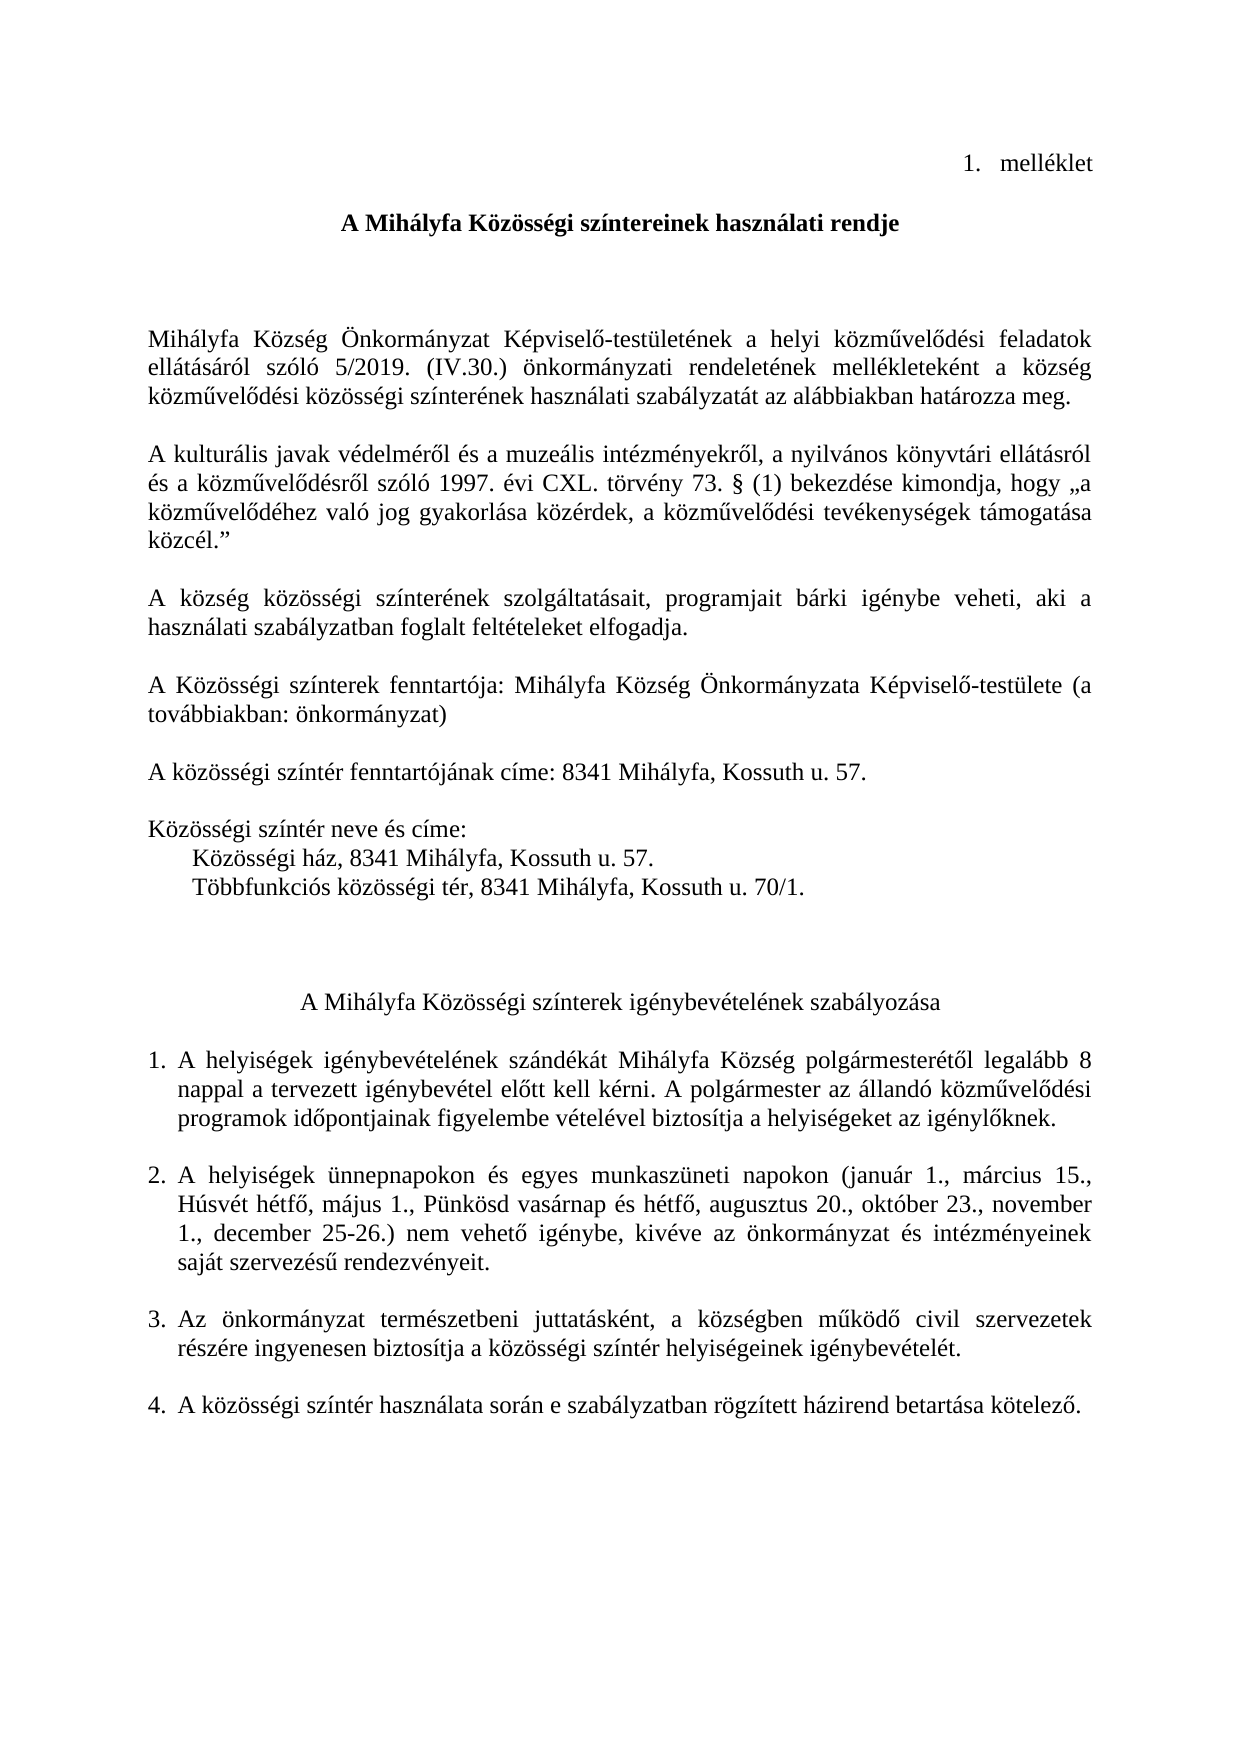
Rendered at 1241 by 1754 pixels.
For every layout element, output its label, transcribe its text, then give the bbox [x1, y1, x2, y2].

text A közösségi színtér fenntartójának címe: 8341 Mihályfa, Kossuth u. 57. [148, 757, 1093, 785]
text A község közösségi színterének szolgáltatásait, programjait bárki igénybe veheti, aki a használati szabályzatban foglalt feltételeket elfogadja. [148, 583, 1093, 641]
text Közösségi ház, 8341 Mihályfa, Kossuth u. 57. [192, 843, 1093, 872]
list A helyiségek igénybevételének szándékát Mihályfa Község polgármesterétől legalább 8 nappal a tervezett igénybevétel előtt kell kérni. A polgármester az állandó közművelődési programok időpontjainak figyelembe vételével biztosítja a helyiségeket az igénylőknek. [148, 1045, 1093, 1132]
text Mihályfa Község Önkormányzat Képviselő-testületének a helyi közművelődési feladatok ellátásáról szóló 5/2019. (IV.30.) önkormányzati rendeletének mellékleteként a község közművelődési közösségi színterének használati szabályzatát az alábbiakban határozza meg. [148, 324, 1093, 410]
list A közösségi színtér használata során e szabályzatban rögzített házirend betartása kötelező. [148, 1390, 1093, 1419]
text Közösségi színtér neve és címe: [148, 814, 1093, 843]
text Többfunkciós közösségi tér, 8341 Mihályfa, Kossuth u. 70/1. [192, 872, 1093, 901]
list Az önkormányzat természetbeni juttatásként, a községben működő civil szervezetek részére ingyenesen biztosítja a közösségi színtér helyiségeinek igénybevételét. [148, 1304, 1093, 1362]
text A Mihályfa Közösségi színtereinek használati rendje [148, 208, 1093, 237]
list A helyiségek ünnepnapokon és egyes munkaszüneti napokon (január 1., március 15., Húsvét hétfő, május 1., Pünkösd vasárnap és hétfő, augusztus 20., október 23., november 1., december 25-26.) nem vehető igénybe, kivéve az önkormányzat és intézményeinek saját szervezésű rendezvényeit. [148, 1160, 1093, 1275]
list melléklet [185, 148, 1093, 176]
text A Közösségi színterek fenntartója: Mihályfa Község Önkormányzata Képviselő-testülete (a továbbiakban: önkormányzat) [148, 670, 1093, 727]
text A kulturális javak védelméről és a muzeális intézményekről, a nyilvános könyvtári ellátásról és a közművelődésről szóló 1997. évi CXL. törvény 73. § (1) bekezdése kimondja, hogy „a közművelődéhez való jog gyakorlása közérdek, a közművelődési tevékenységek támogatása közcél.” [148, 439, 1093, 554]
text A Mihályfa Közösségi színterek igénybevételének szabályozása [148, 987, 1093, 1016]
